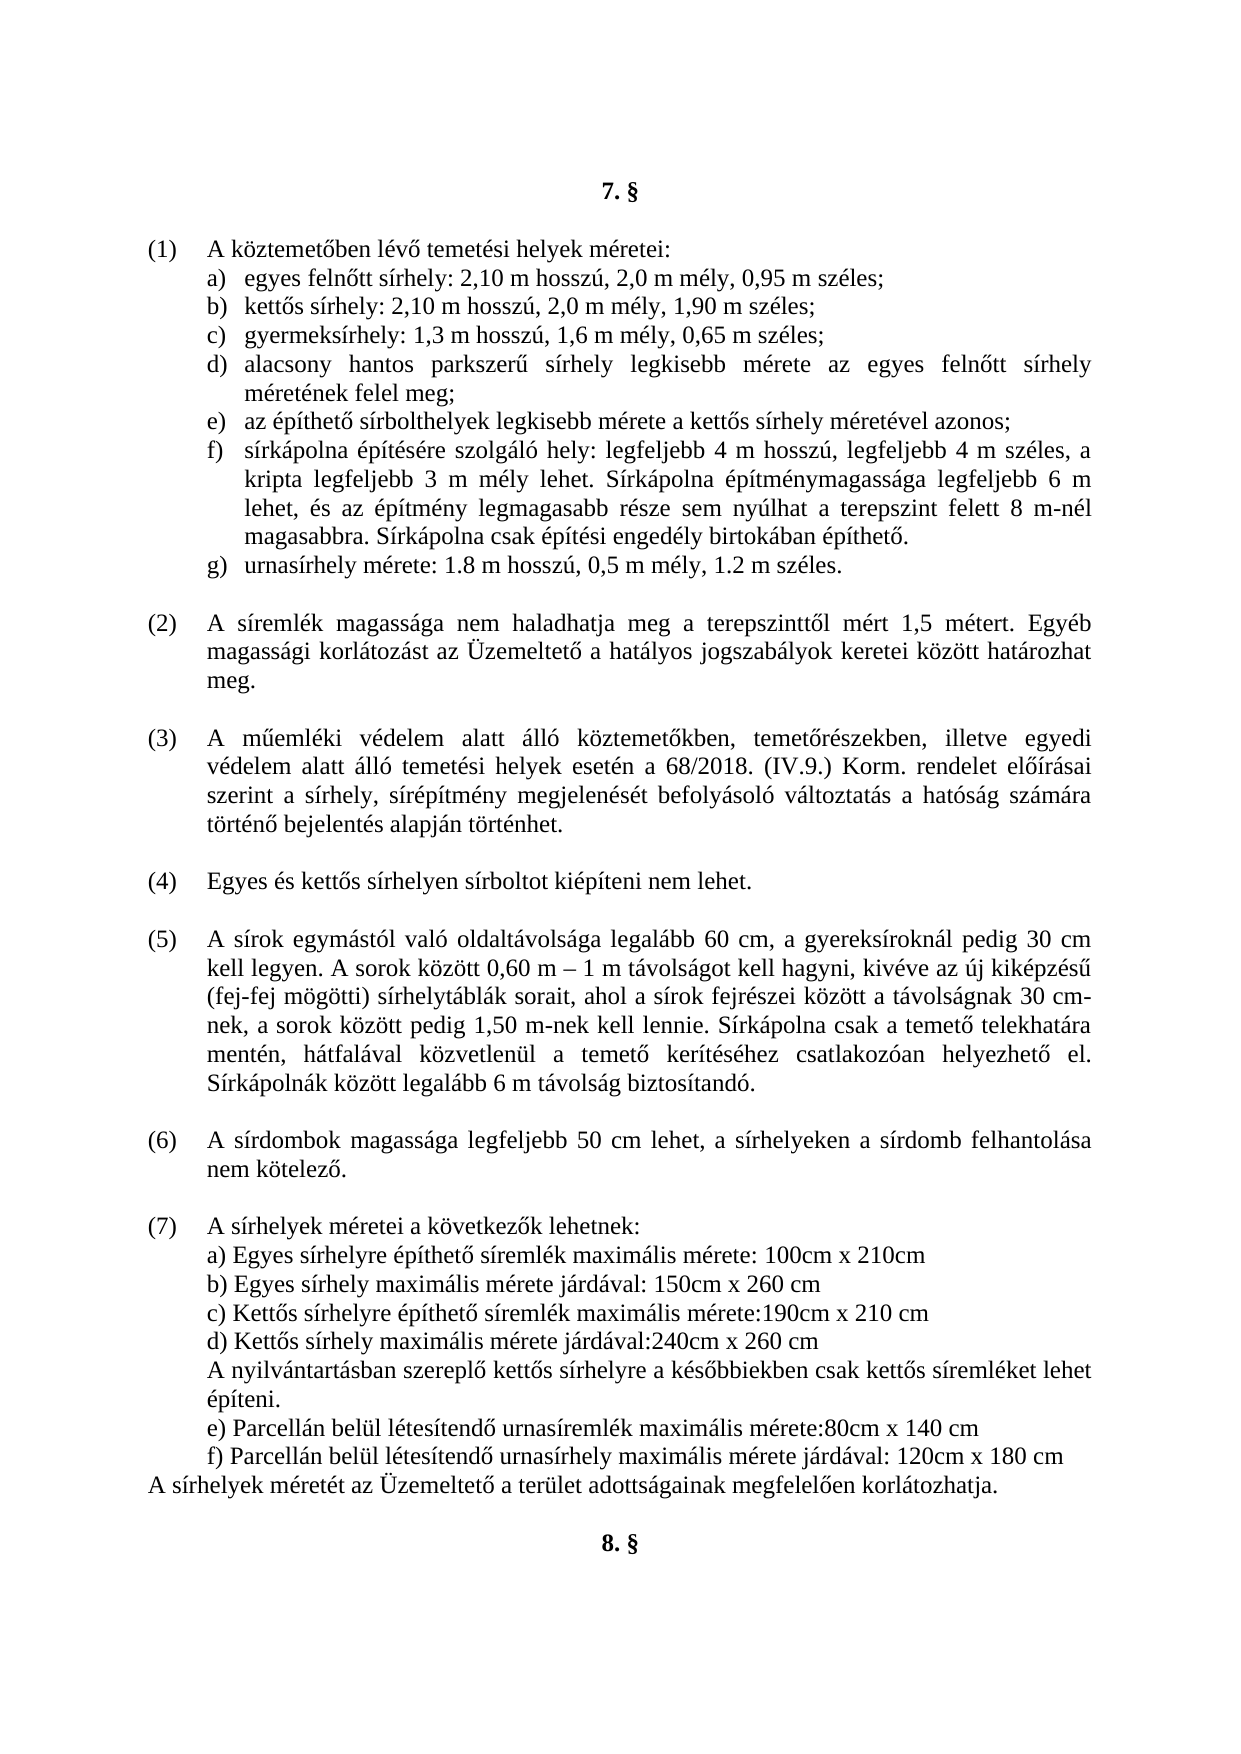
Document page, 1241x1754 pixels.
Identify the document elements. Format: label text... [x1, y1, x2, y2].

text 8. § [148, 1528, 1093, 1556]
text A nyilvántartásban szereplő kettős sírhelyre a későbbiekben csak kettős síremléket lehet építeni. [207, 1355, 1093, 1413]
text b) Egyes sírhely maximális mérete járdával: 150cm x 260 cm [207, 1269, 1093, 1298]
list Egyes és kettős sírhelyen sírboltot kiépíteni nem lehet. [148, 866, 1093, 895]
list a) Egyes sírhelyre építhető síremlék maximális mérete: 100cm x 210cm [207, 1240, 1093, 1269]
text e) Parcellán belül létesítendő urnasíremlék maximális mérete:80cm x 140 cm [207, 1413, 1093, 1441]
title egyes felnőtt sírhely: 2,10 m hosszú, 2,0 m mély, 0,95 m széles; [207, 263, 1093, 291]
title kettős sírhely: 2,10 m hosszú, 2,0 m mély, 1,90 m széles; [207, 291, 1093, 320]
title A sírok egymástól való oldaltávolsága legalább 60 cm, a gyereksíroknál pedig 30 cm kell legyen. A sorok között 0,60 m – 1 m távolságot kell hagyni, kivéve az új kiképzésű (fej-fej mögötti) sírhelytáblák sorait, ahol a sírok fejrészei között a távolságnak 30 cm-nek, a sorok között pedig 1,50 m-nek kell lennie. Sírkápolna csak a temető telekhatára mentén, hátfalával közvetlenül a temető kerítéséhez csatlakozóan helyezhető el. Sírkápolnák között legalább 6 m távolság biztosítandó. [148, 924, 1093, 1096]
title gyermeksírhely: 1,3 m hosszú, 1,6 m mély, 0,65 m széles; [207, 320, 1093, 349]
text A sírhelyek méretét az Üzemeltető a terület adottságainak megfelelően korlátozhatja. [148, 1470, 1093, 1499]
list urnasírhely mérete: 1.8 m hosszú, 0,5 m mély, 1.2 m széles. [207, 550, 1093, 579]
title az építhető sírbolthelyek legkisebb mérete a kettős sírhely méretével azonos; [207, 406, 1093, 435]
title sírkápolna építésére szolgáló hely: legfeljebb 4 m hosszú, legfeljebb 4 m széles, a kripta legfeljebb 3 m mély lehet. Sírkápolna építménymagassága legfeljebb 6 m lehet, és az építmény legmagasabb része sem nyúlhat a terepszint felett 8 m-nél magasabbra. Sírkápolna csak építési engedély birtokában építhető. [207, 435, 1093, 550]
text c) Kettős sírhelyre építhető síremlék maximális mérete:190cm x 210 cm [207, 1298, 1093, 1326]
list A sírdombok magassága legfeljebb 50 cm lehet, a sírhelyeken a sírdomb felhantolása nem kötelező. [148, 1125, 1093, 1183]
list A síremlék magassága nem haladhatja meg a terepszinttől mért 1,5 métert. Egyéb magassági korlátozást az Üzemeltető a hatályos jogszabályok keretei között határozhat meg. [148, 608, 1093, 694]
text f) Parcellán belül létesítendő urnasírhely maximális mérete járdával: 120cm x 180 cm [207, 1441, 1093, 1470]
text 7. § [148, 176, 1093, 205]
list A műemléki védelem alatt álló köztemetőkben, temetőrészekben, illetve egyedi védelem alatt álló temetési helyek esetén a 68/2018. (IV.9.) Korm. rendelet előírásai szerint a sírhely, sírépítmény megjelenését befolyásoló változtatás a hatóság számára történő bejelentés alapján történhet. [148, 723, 1093, 838]
title A köztemetőben lévő temetési helyek méretei: [148, 234, 1093, 263]
list A sírhelyek méretei a következők lehetnek: [148, 1211, 1093, 1240]
text d) Kettős sírhely maximális mérete járdával:240cm x 260 cm [207, 1326, 1093, 1355]
title alacsony hantos parkszerű sírhely legkisebb mérete az egyes felnőtt sírhely méretének felel meg; [207, 349, 1093, 406]
